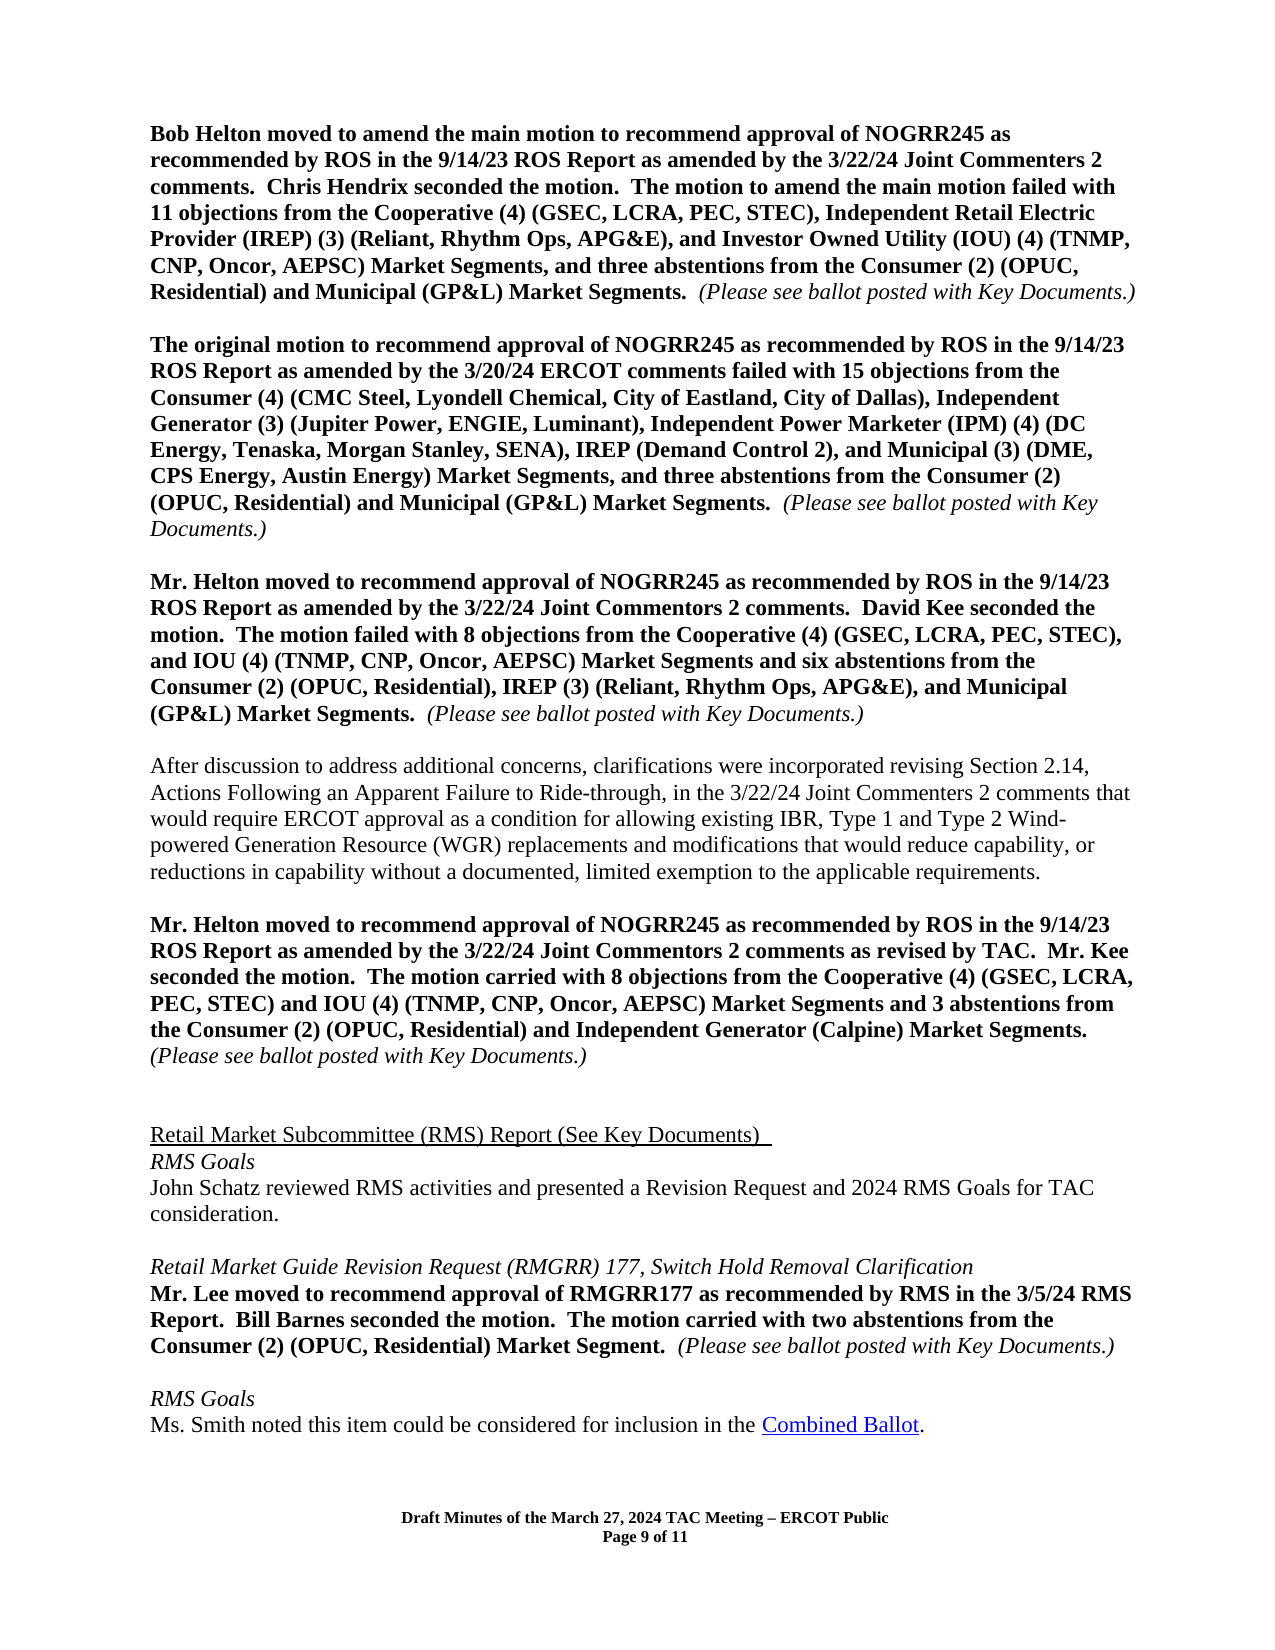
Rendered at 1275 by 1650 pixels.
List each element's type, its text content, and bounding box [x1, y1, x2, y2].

text Mr. Helton moved to recommend approval of NOGRR245 as recommended by ROS in the 9/14/23 ROS Report as amended by the 3/22/24 Joint Commentors 2 comments as revised by TAC. Mr. Kee seconded the motion. The motion carried with 8 objections from the Cooperative (4) (GSEC, LCRA, PEC, STEC) and IOU (4) (TNMP, CNP, Oncor, AEPSC) Market Segments and 3 abstentions from the Consumer (2) (OPUC, Residential) and Independent Generator (Calpine) Market Segments. (Please see ballot posted with Key Documents.) [150, 911, 1140, 1069]
text John Schatz reviewed RMS activities and presented a Revision Request and 2024 RMS Goals for TAC consideration. [150, 1174, 1140, 1227]
text After discussion to address additional concerns, clarifications were incorporated revising Section 2.14, Actions Following an Apparent Failure to Ride-through, in the 3/22/24 Joint Commenters 2 comments that would require ERCOT approval as a condition for allowing existing IBR, Type 1 and Type 2 Wind-powered Generation Resource (WGR) replacements and modifications that would reduce capability, or reductions in capability without a documented, limited exemption to the applicable requirements. [150, 752, 1140, 884]
text Mr. Lee moved to recommend approval of RMGRR177 as recommended by RMS in the 3/5/24 RMS Report. Bill Barnes seconded the motion. The motion carried with two abstentions from the Consumer (2) (OPUC, Residential) Market Segment. (Please see ballot posted with Key Documents.) [150, 1279, 1140, 1359]
text RMS Goals [150, 1148, 1140, 1174]
text RMS Goals [150, 1385, 1140, 1411]
text Ms. Smith noted this item could be considered for inclusion in the Combined Ballot. [150, 1411, 1140, 1438]
text Bob Helton moved to amend the main motion to recommend approval of NOGRR245 as recommended by ROS in the 9/14/23 ROS Report as amended by the 3/22/24 Joint Commenters 2 comments. Chris Hendrix seconded the motion. The motion to amend the main motion failed with 11 objections from the Cooperative (4) (GSEC, LCRA, PEC, STEC), Independent Retail Electric Provider (IREP) (3) (Reliant, Rhythm Ops, APG&E), and Investor Owned Utility (IOU) (4) (TNMP, CNP, Oncor, AEPSC) Market Segments, and three abstentions from the Consumer (2) (OPUC, Residential) and Municipal (GP&L) Market Segments. (Please see ballot posted with Key Documents.) [150, 120, 1140, 304]
text Retail Market Subcommittee (RMS) Report (See Key Documents) [150, 1121, 1140, 1148]
text Retail Market Guide Revision Request (RMGRR) 177, Switch Hold Removal Clarification [150, 1253, 1140, 1279]
text Mr. Helton moved to recommend approval of NOGRR245 as recommended by ROS in the 9/14/23 ROS Report as amended by the 3/22/24 Joint Commentors 2 comments. David Kee seconded the motion. The motion failed with 8 objections from the Cooperative (4) (GSEC, LCRA, PEC, STEC), and IOU (4) (TNMP, CNP, Oncor, AEPSC) Market Segments and six abstentions from the Consumer (2) (OPUC, Residential), IREP (3) (Reliant, Rhythm Ops, APG&E), and Municipal (GP&L) Market Segments. (Please see ballot posted with Key Documents.) [150, 568, 1140, 726]
text The original motion to recommend approval of NOGRR245 as recommended by ROS in the 9/14/23 ROS Report as amended by the 3/20/24 ERCOT comments failed with 15 objections from the Consumer (4) (CMC Steel, Lyondell Chemical, City of Eastland, City of Dallas), Independent Generator (3) (Jupiter Power, ENGIE, Luminant), Independent Power Marketer (IPM) (4) (DC Energy, Tenaska, Morgan Stanley, SENA), IREP (Demand Control 2), and Municipal (3) (DME, CPS Energy, Austin Energy) Market Segments, and three abstentions from the Consumer (2) (OPUC, Residential) and Municipal (GP&L) Market Segments. (Please see ballot posted with Key Documents.) [150, 331, 1140, 542]
